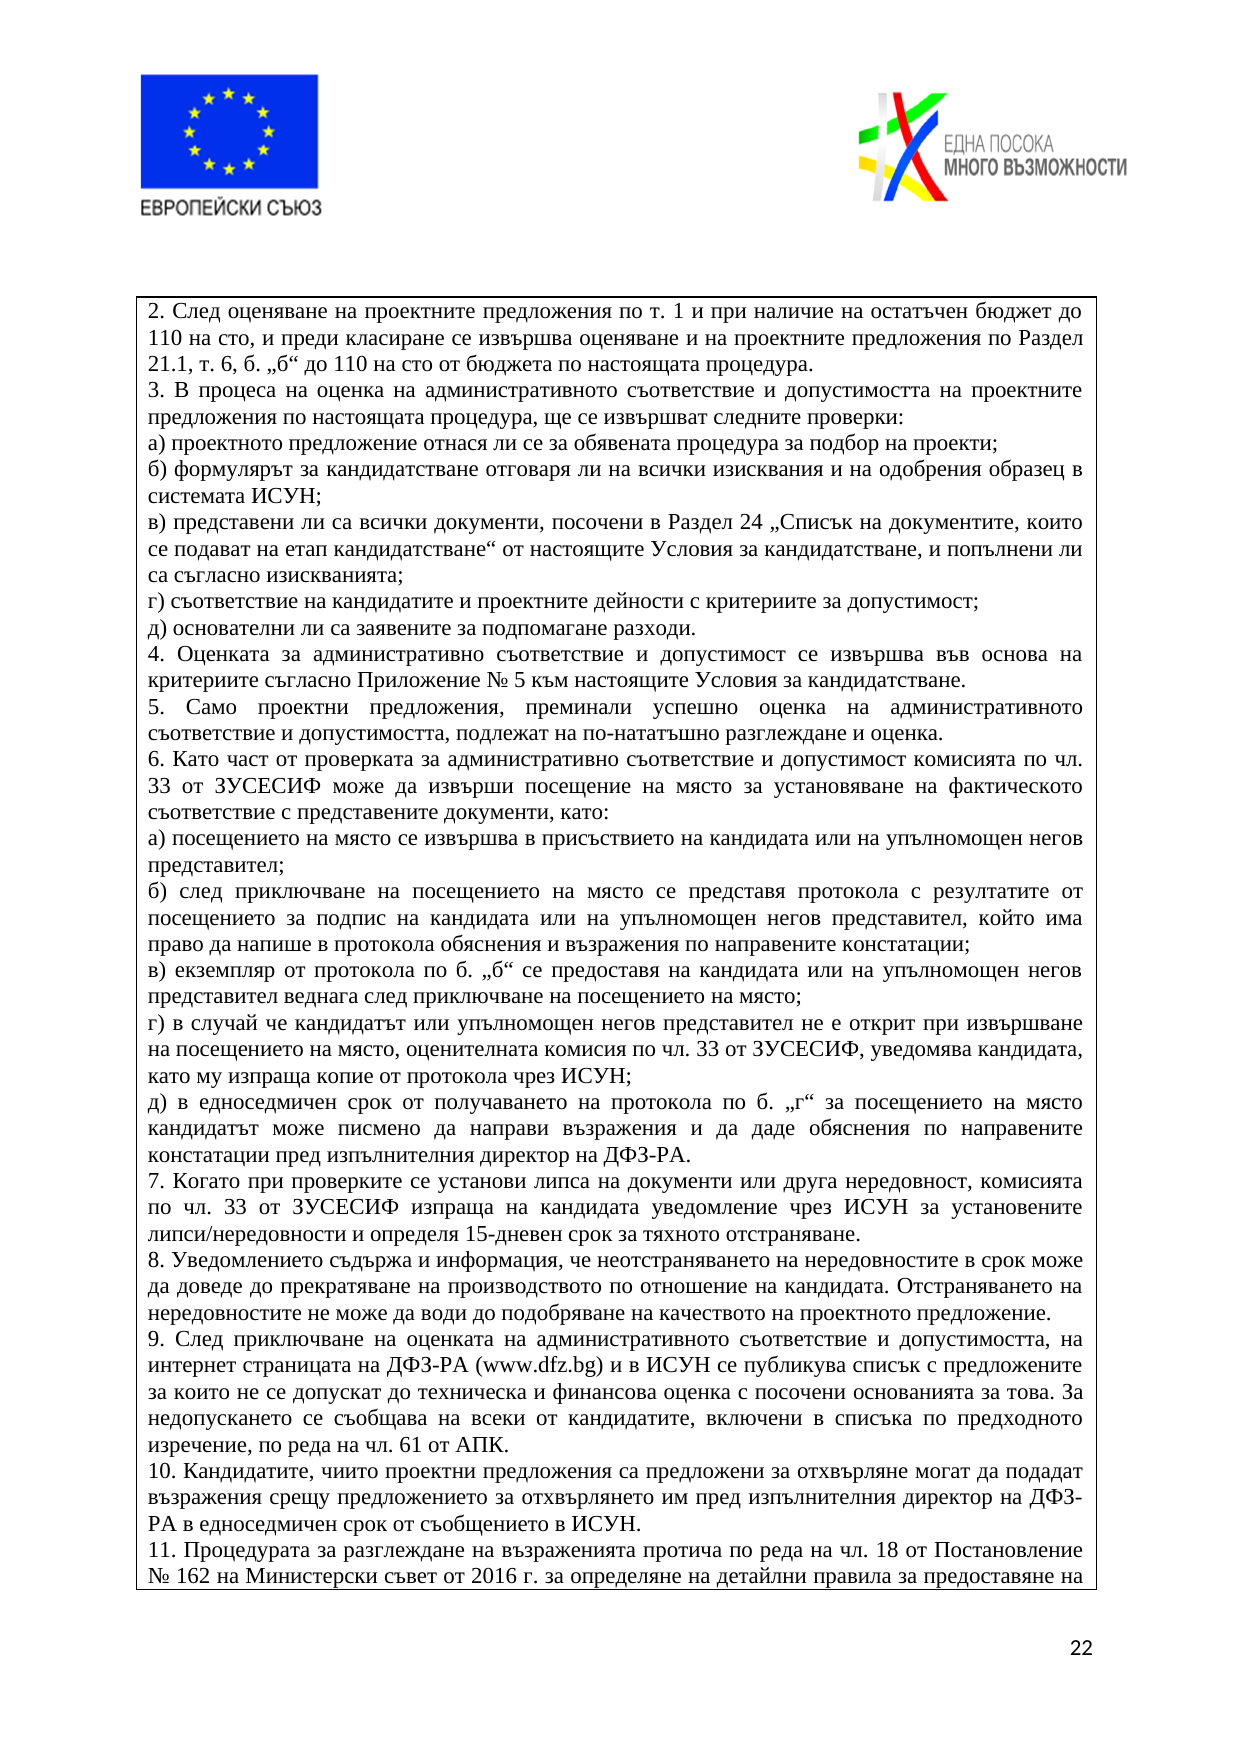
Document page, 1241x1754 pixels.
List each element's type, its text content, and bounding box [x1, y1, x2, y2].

picture [140, 73, 324, 219]
picture [851, 88, 1130, 204]
